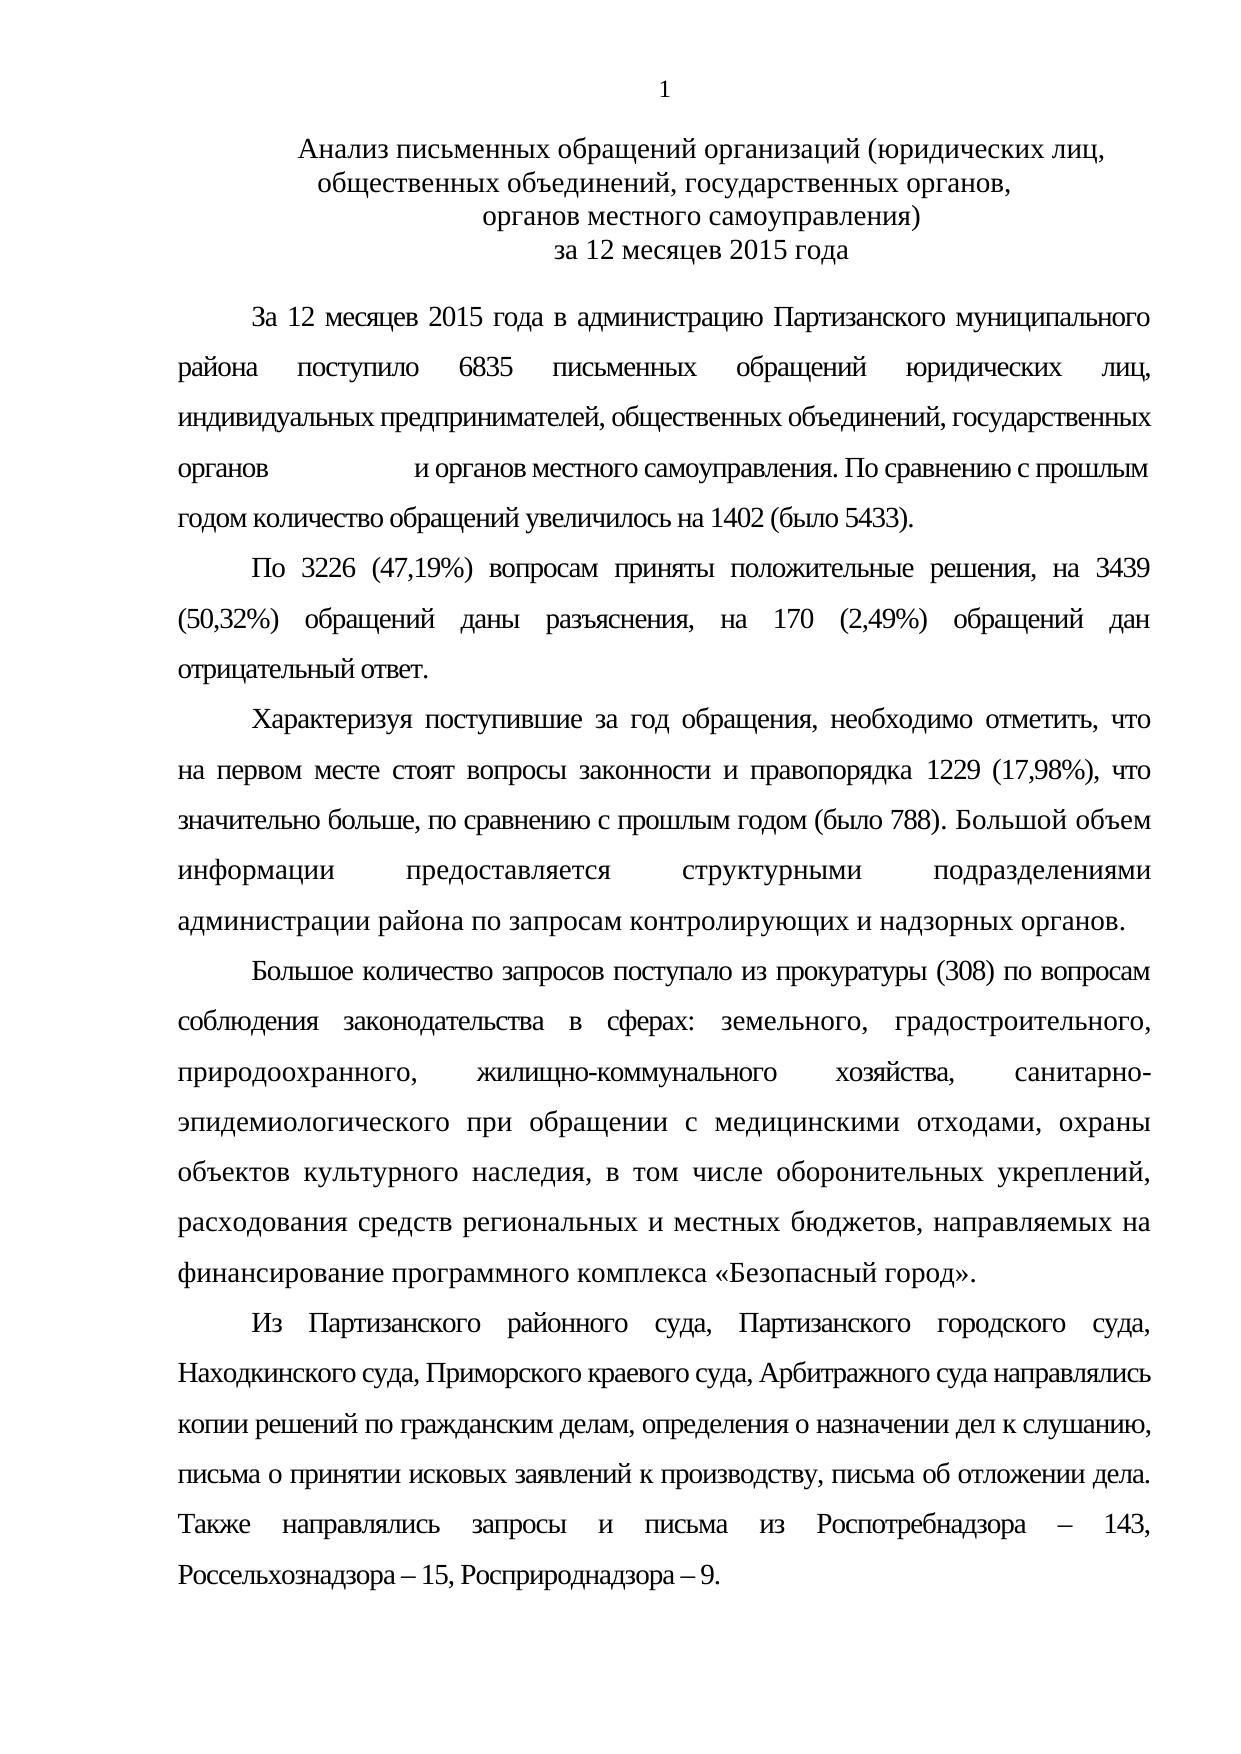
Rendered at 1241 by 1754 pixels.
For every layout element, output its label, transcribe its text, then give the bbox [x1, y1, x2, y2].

text Из Партизанского районного суда, Партизанского городского суда, Находкинского суда, Приморского краевого суда, Арбитражного суда направлялись копии решений по гражданским делам, определения о назначении дел к слушанию, письма о принятии исковых заявлений к производству, письма об отложении дела. Также направлялись запросы и письма из Роспотребнадзора – 143, Россельхознадзора – 15, Росприроднадзора – 9. [177, 1305, 1152, 1590]
text По 3226 (47,19%) вопросам приняты положительные решения, на 3439 (50,32%) обращений даны разъяснения, на 170 (2,49%) обращений дан отрицательный ответ. [177, 551, 1152, 685]
text Анализ письменных обращений организаций (юридических лиц, общественных объединений, государственных органов, [177, 131, 1152, 198]
text За 12 месяцев 2015 года в администрацию Партизанского муниципального района поступило 6835 письменных обращений юридических лиц, индивидуальных предпринимателей, общественных объединений, государственных органов и органов местного самоуправления. По сравнению с прошлым годом количество обращений увеличилось на 1402 (было 5433). [177, 299, 1152, 534]
text за 12 месяцев 2015 года [177, 232, 1152, 265]
text органов местного самоуправления) [177, 198, 1152, 232]
text Большое количество запросов поступало из прокуратуры (308) по вопросам соблюдения законодательства в сферах: земельного, градостроительного, природоохранного, жилищно-коммунального хозяйства, санитарно-эпидемиологического при обращении с медицинскими отходами, охраны объектов культурного наследия, в том числе оборонительных укреплений, расходования средств региональных и местных бюджетов, направляемых на финансирование программного комплекса «Безопасный город». [177, 953, 1152, 1288]
text Характеризуя поступившие за год обращения, необходимо отметить, что на первом месте стоят вопросы законности и правопорядка 1229 (17,98%), что значительно больше, по сравнению с прошлым годом (было 788). Большой объем информации предоставляется структурными подразделениями администрации района по запросам контролирующих и надзорных органов. [177, 701, 1152, 936]
